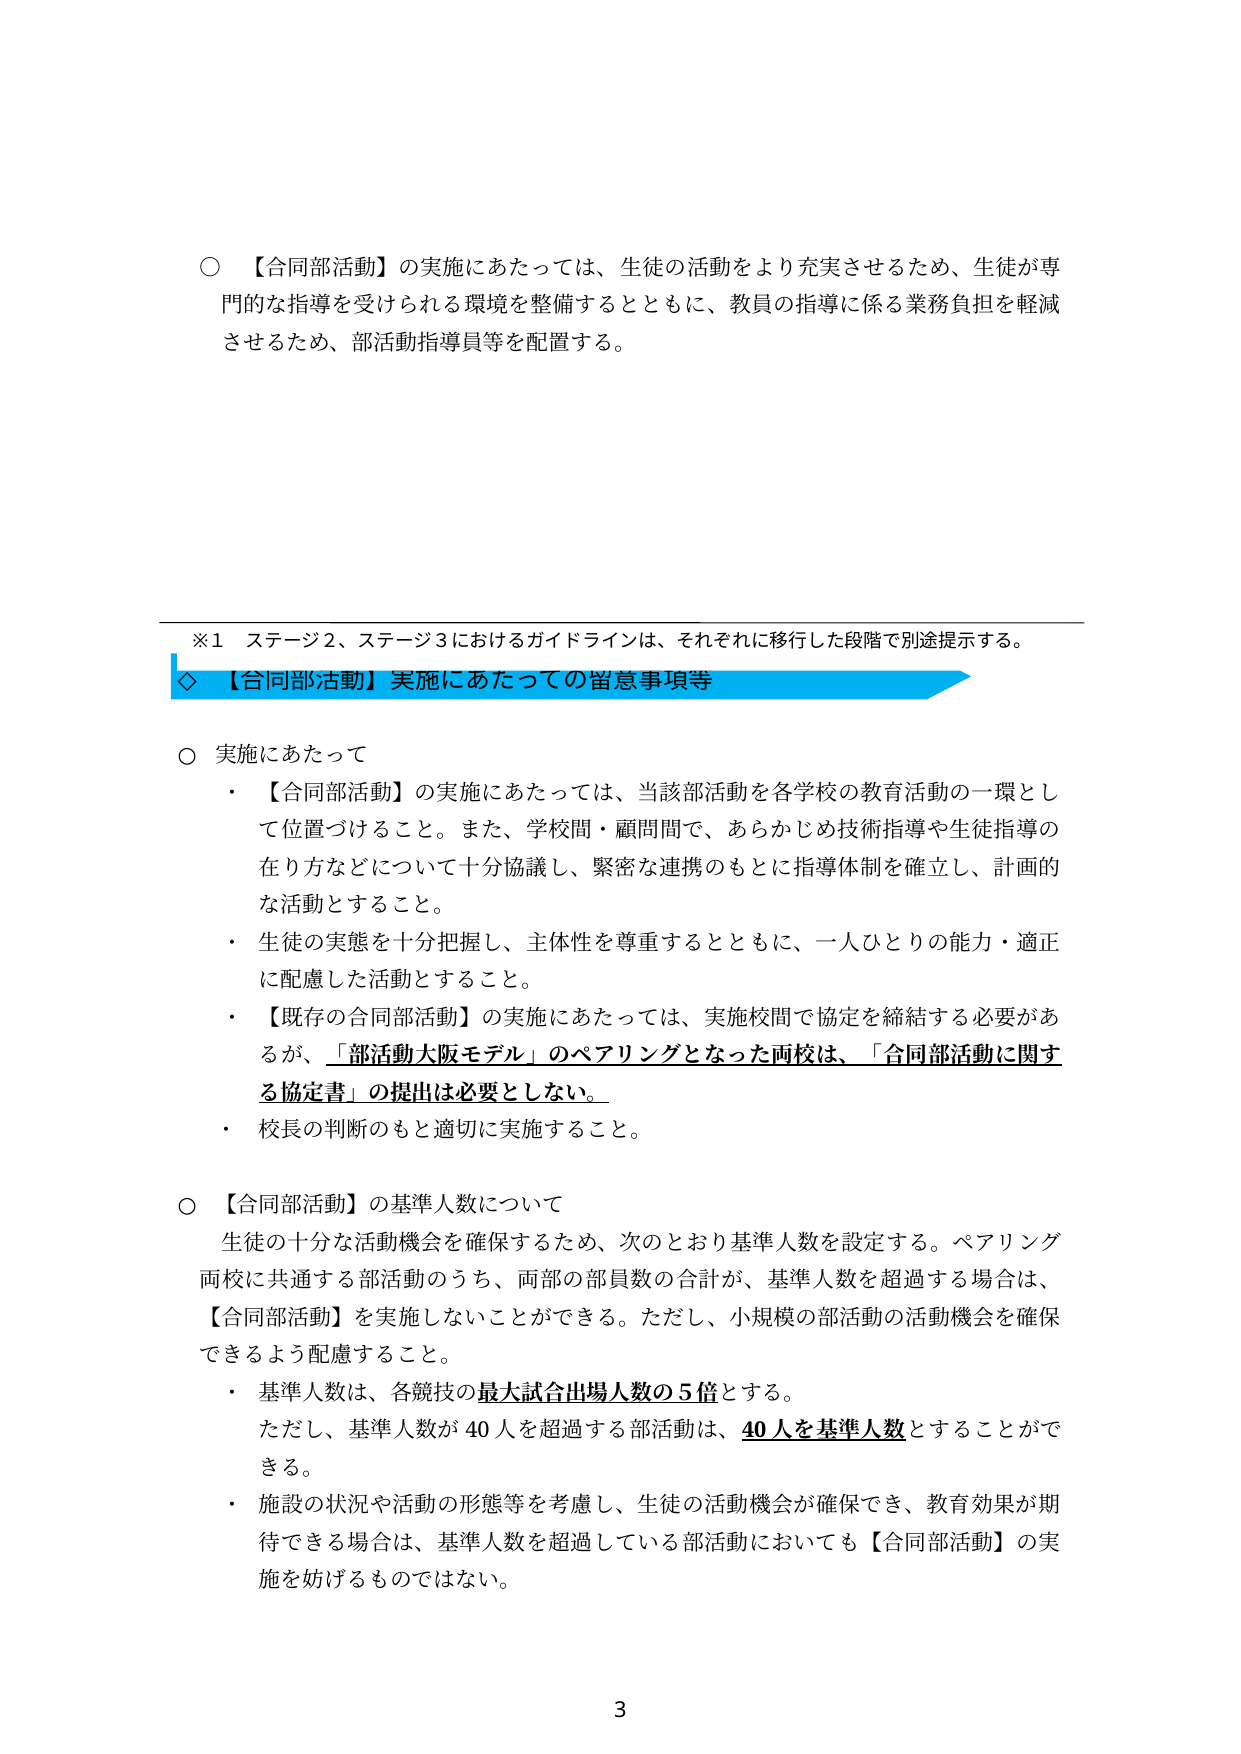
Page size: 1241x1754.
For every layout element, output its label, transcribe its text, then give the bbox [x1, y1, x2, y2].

list 生徒の実態を十分把握し、主体性を尊重するとともに、一人ひとりの能力・適正に配慮した活動とすること。 [221, 922, 1063, 997]
list 基準人数は、各競技の最大試合出場人数の５倍とする。 [221, 1372, 1063, 1409]
list 施設の状況や活動の形態等を考慮し、生徒の活動機会が確保でき、教育効果が期待できる場合は、基準人数を超過している部活動においても【合同部活動】の実施を妨げるものではない。 [221, 1484, 1063, 1597]
text ○ 【合同部活動】の実施にあたっては、生徒の活動をより充実させるため、生徒が専門的な指導を受けられる環境を整備するとともに、教員の指導に係る業務負担を軽減させるため、部活動指導員等を配置する。 [177, 247, 1063, 359]
list 【合同部活動】実施にあたっての留意事項等 [177, 671, 1063, 697]
list 【合同部活動】の基準人数について [177, 1184, 1063, 1222]
list 実施にあたって [177, 734, 1063, 772]
list ただし、基準人数が40人を超過する部活動は、40人を基準人数とすることができる。 [258, 1409, 1063, 1484]
list 【合同部活動】の実施にあたっては、当該部活動を各学校の教育活動の一環として位置づけること。また、学校間・顧問間で、あらかじめ技術指導や生徒指導の在り方などについて十分協議し、緊密な連携のもとに指導体制を確立し、計画的な活動とすること。 [221, 772, 1063, 922]
text 生徒の十分な活動機会を確保するため、次のとおり基準人数を設定する。ペアリング両校に共通する部活動のうち、両部の部員数の合計が、基準人数を超過する場合は、【合同部活動】を実施しないことができる。ただし、小規模の部活動の活動機会を確保できるよう配慮すること。 [199, 1222, 1063, 1372]
list 校長の判断のもと適切に実施すること。 [215, 1109, 1063, 1147]
list 【既存の合同部活動】の実施にあたっては、実施校間で協定を締結する必要があるが、「部活動大阪モデル」のペアリングとなった両校は、「合同部活動に関する協定書」の提出は必要としない。 [221, 997, 1063, 1109]
